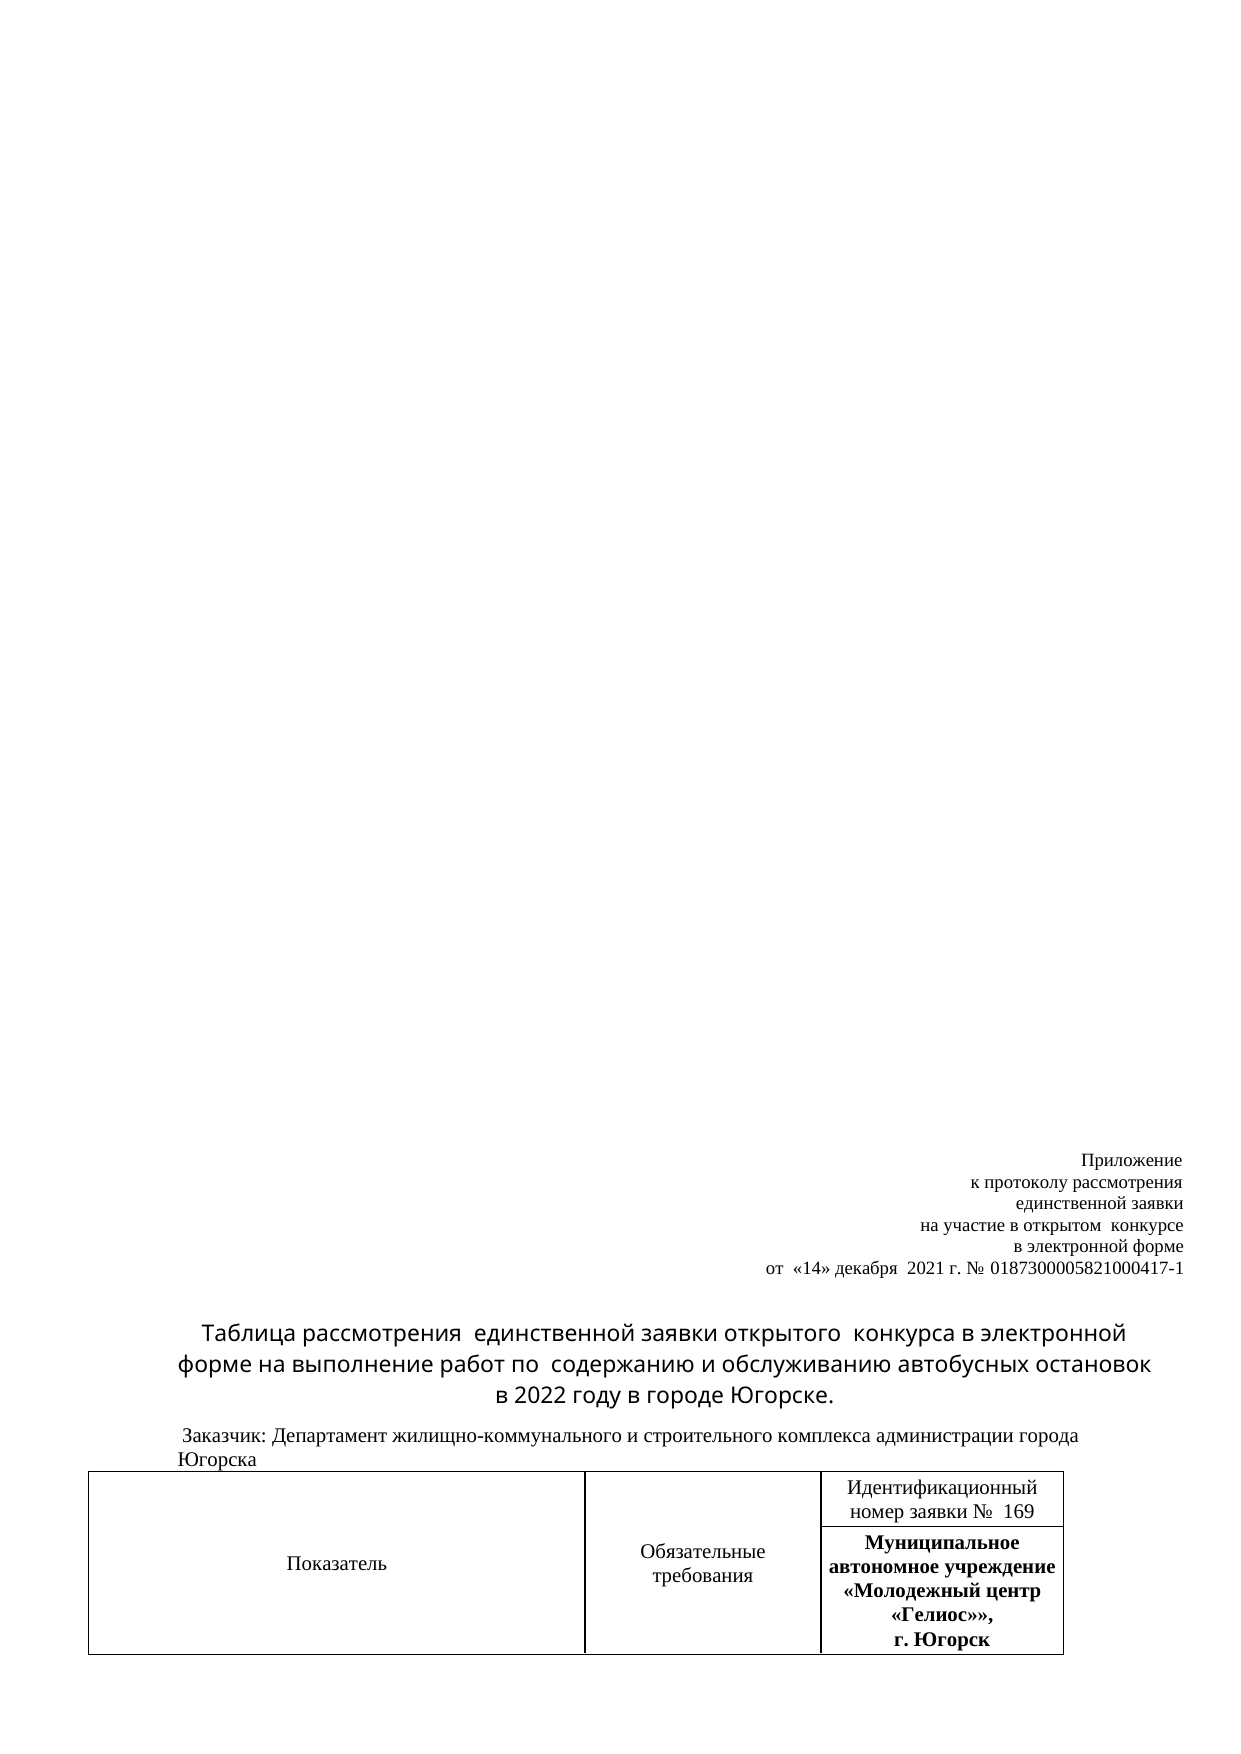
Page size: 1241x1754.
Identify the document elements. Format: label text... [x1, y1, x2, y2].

text Заказчик: Департамент жилищно-коммунального и строительного комплекса администрации города Югорска [177, 1423, 1152, 1471]
table_header Обязательные требования [586, 1472, 820, 1653]
table_header Идентификационный номер заявки № 169 [822, 1472, 1063, 1526]
text в электронной форме [177, 1235, 1184, 1257]
text Таблица рассмотрения единственной заявки открытого конкурса в электронной форме на выполнение работ по содержанию и обслуживанию автобусных остановок в 2022 году в городе Югорске. [177, 1317, 1152, 1411]
text к протоколу рассмотрения [177, 1171, 1184, 1192]
table_header Показатель [89, 1472, 584, 1653]
text Приложение [133, 1149, 1184, 1171]
text единственной заявки [177, 1192, 1184, 1214]
table_cell Муниципальное автономное учреждение «Молодежный центр «Гелиос»», г. Югорск [822, 1527, 1063, 1653]
text на участие в открытом конкурсе [177, 1214, 1184, 1235]
text от «14» декабря 2021 г. № 0187300005821000417-1 [177, 1257, 1184, 1278]
